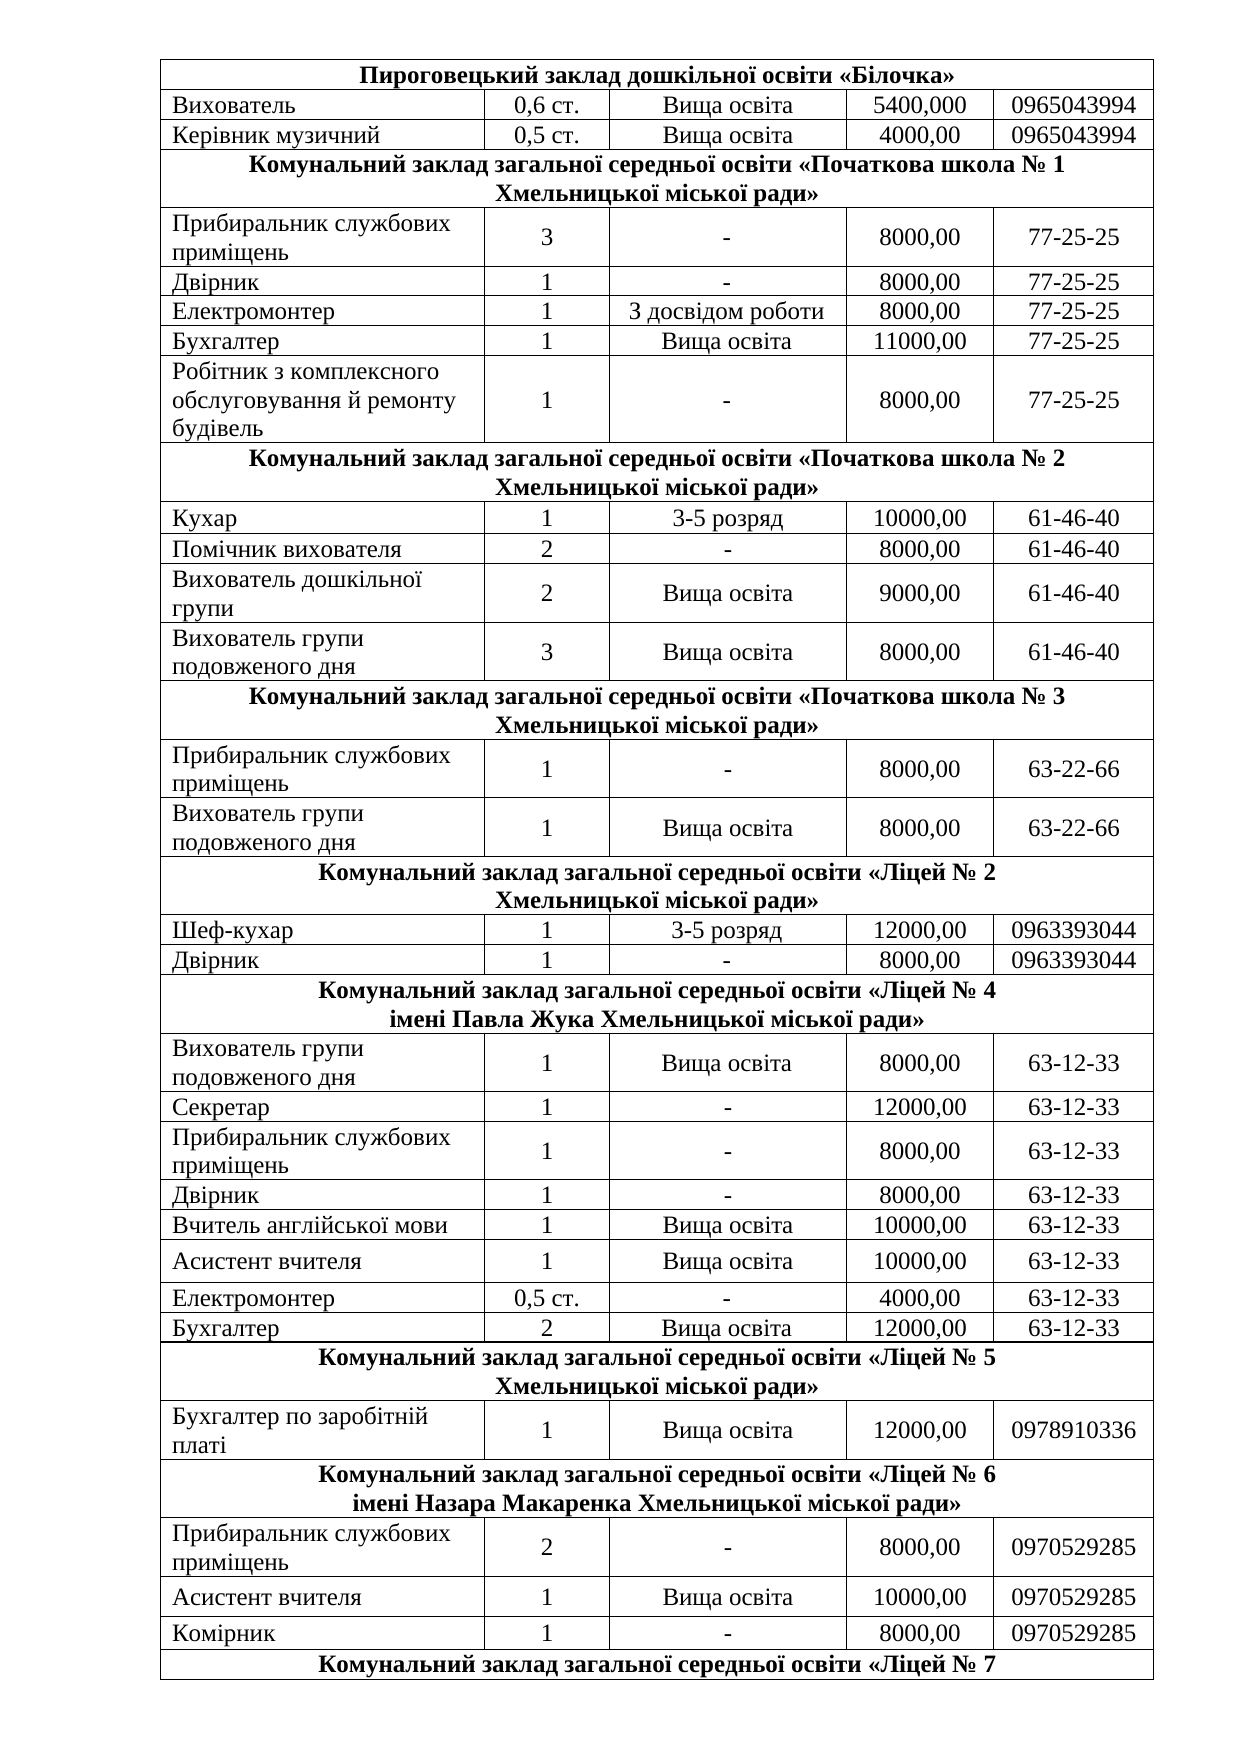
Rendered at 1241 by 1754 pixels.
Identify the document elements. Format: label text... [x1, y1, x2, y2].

table_cell Комунальний заклад загальної середньої освіти «Початкова школа № 2 Хмельницької міської ради» [161, 443, 1153, 501]
table_cell Асистент вчителя [161, 1577, 484, 1616]
table_cell 0965043994 [994, 120, 1153, 148]
table_cell 8000,00 [847, 623, 993, 680]
table_cell - [610, 356, 846, 442]
table_cell 2 [485, 1313, 609, 1341]
table_cell Бухгалтер [161, 326, 484, 355]
table_cell Двірник [161, 945, 484, 974]
table_cell Комунальний заклад загальної середньої освіти «Початкова школа № 3 Хмельницької міської ради» [161, 681, 1153, 739]
table_cell 0970529285 [994, 1617, 1153, 1648]
table_cell 12000,00 [847, 1092, 993, 1121]
table_cell 1 [485, 945, 609, 974]
table_cell 8000,00 [847, 1617, 993, 1648]
table_cell 12000,00 [847, 915, 993, 944]
table_cell 61-46-40 [994, 502, 1153, 533]
table_cell 8000,00 [847, 1180, 993, 1209]
table_cell 8000,00 [847, 945, 993, 974]
table_cell Вища освіта [610, 1240, 846, 1282]
table_cell - [610, 1122, 846, 1179]
table_cell 1 [485, 798, 609, 856]
table_cell 63-12-33 [994, 1034, 1153, 1091]
table_cell Помічник вихователя [161, 534, 484, 563]
table_cell Секретар [161, 1092, 484, 1121]
table_cell Вихователь [161, 90, 484, 119]
table_cell - [610, 740, 846, 797]
table_cell 8000,00 [847, 534, 993, 563]
table_cell Прибиральник службових приміщень [161, 1122, 484, 1179]
table_cell 10000,00 [847, 502, 993, 533]
table_cell Двірник [161, 1180, 484, 1209]
table_cell 10000,00 [847, 1240, 993, 1282]
table_cell Комунальний заклад загальної середньої освіти «Ліцей № 4 імені Павла Жука Хмельницької міської ради» [161, 975, 1153, 1032]
table_cell Комунальний заклад загальної середньої освіти «Початкова школа № 1 Хмельницької міської ради» [161, 150, 1153, 207]
table_cell - [610, 1617, 846, 1648]
table_cell - [610, 534, 846, 563]
table_cell 2 [485, 1518, 609, 1576]
table_cell 12000,00 [847, 1401, 993, 1458]
table_cell Вища освіта [610, 1577, 846, 1616]
table_cell 63-22-66 [994, 798, 1153, 856]
table_cell 77-25-25 [994, 296, 1153, 325]
table_cell Вища освіта [610, 1401, 846, 1458]
table_cell Вища освіта [610, 623, 846, 680]
table_cell Електромонтер [161, 1283, 484, 1312]
table_cell 77-25-25 [994, 208, 1153, 266]
table_cell 77-25-25 [994, 326, 1153, 355]
table_cell - [610, 1092, 846, 1121]
table_cell 8000,00 [847, 296, 993, 325]
table_cell 11000,00 [847, 326, 993, 355]
table_cell 2 [485, 564, 609, 622]
table_cell 1 [485, 1034, 609, 1091]
table_cell 9000,00 [847, 564, 993, 622]
table_cell 61-46-40 [994, 564, 1153, 622]
table_cell Пироговецький заклад дошкільної освіти «Білочка» [161, 60, 1153, 89]
table_cell 63-12-33 [994, 1283, 1153, 1312]
table_cell Вища освіта [610, 1313, 846, 1341]
table_cell 1 [485, 1617, 609, 1648]
table_cell 1 [485, 915, 609, 944]
table_cell 8000,00 [847, 208, 993, 266]
table_cell Прибиральник службових приміщень [161, 1518, 484, 1576]
table_cell - [610, 1283, 846, 1312]
table_cell 77-25-25 [994, 356, 1153, 442]
table_cell 8000,00 [847, 1034, 993, 1091]
table_cell 1 [485, 1401, 609, 1458]
table_cell 10000,00 [847, 1210, 993, 1239]
table_cell 4000,00 [847, 1283, 993, 1312]
table_cell 0,5 ст. [485, 1283, 609, 1312]
table_cell 4000,00 [847, 120, 993, 148]
table_cell 1 [485, 1210, 609, 1239]
table_cell 0,6 ст. [485, 90, 609, 119]
table_cell 1 [485, 1122, 609, 1179]
table_cell 8000,00 [847, 356, 993, 442]
table_cell 3 [485, 623, 609, 680]
table_cell - [610, 1180, 846, 1209]
table_cell Комірник [161, 1617, 484, 1648]
table_cell 1 [485, 326, 609, 355]
table_cell 1 [485, 1180, 609, 1209]
table_cell Вихователь дошкільної групи [161, 564, 484, 622]
table_cell 1 [485, 356, 609, 442]
table_cell 63-12-33 [994, 1180, 1153, 1209]
table_cell 8000,00 [847, 1518, 993, 1576]
table_cell 8000,00 [847, 267, 993, 295]
table_cell Вища освіта [610, 1034, 846, 1091]
table_cell Шеф-кухар [161, 915, 484, 944]
table_cell Вихователь групи подовженого дня [161, 623, 484, 680]
table_cell 1 [485, 740, 609, 797]
table_cell Комунальний заклад загальної середньої освіти «Ліцей № 5 Хмельницької міської ради» [161, 1343, 1153, 1400]
table_cell 8000,00 [847, 740, 993, 797]
table_cell Робітник з комплексного обслуговування й ремонту будівель [161, 356, 484, 442]
table_cell 1 [485, 296, 609, 325]
table_cell 0965043994 [994, 90, 1153, 119]
table_cell Бухгалтер [161, 1313, 484, 1341]
table_cell Кухар [161, 502, 484, 533]
table_cell 63-12-33 [994, 1092, 1153, 1121]
table_cell 63-12-33 [994, 1210, 1153, 1239]
table_cell Комунальний заклад загальної середньої освіти «Ліцей № 6 імені Назара Макаренка Хмельницької міської ради» [161, 1460, 1153, 1517]
table_cell 3-5 розряд [610, 915, 846, 944]
table_cell Вчитель англійської мови [161, 1210, 484, 1239]
table_cell Асистент вчителя [161, 1240, 484, 1282]
table_cell 61-46-40 [994, 623, 1153, 680]
table_cell 12000,00 [847, 1313, 993, 1341]
table_cell Вища освіта [610, 798, 846, 856]
table_cell 8000,00 [847, 1122, 993, 1179]
table_cell Вища освіта [610, 120, 846, 148]
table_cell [161, 1650, 1153, 1679]
table_cell 10000,00 [847, 1577, 993, 1616]
table_cell 3 [485, 208, 609, 266]
table_cell Електромонтер [161, 296, 484, 325]
table_cell 63-22-66 [994, 740, 1153, 797]
table_cell 0963393044 [994, 915, 1153, 944]
table_cell З досвідом роботи [610, 296, 846, 325]
table_cell 1 [485, 1577, 609, 1616]
table_cell 0963393044 [994, 945, 1153, 974]
table_cell Комунальний заклад загальної середньої освіти «Ліцей № 2 Хмельницької міської ради» [161, 857, 1153, 914]
table_cell 0970529285 [994, 1518, 1153, 1576]
table_cell 8000,00 [847, 798, 993, 856]
table_cell 3-5 розряд [610, 502, 846, 533]
table_cell 1 [485, 1092, 609, 1121]
table_cell 2 [485, 534, 609, 563]
table_cell 63-12-33 [994, 1240, 1153, 1282]
table_cell Вища освіта [610, 326, 846, 355]
table_cell - [610, 267, 846, 295]
table_cell Прибиральник службових приміщень [161, 740, 484, 797]
table_cell Вища освіта [610, 1210, 846, 1239]
table_cell 0970529285 [994, 1577, 1153, 1616]
table_cell 0,5 ст. [485, 120, 609, 148]
table_cell - [610, 1518, 846, 1576]
table_cell Керівник музичний [161, 120, 484, 148]
table_cell - [610, 208, 846, 266]
table_cell Вихователь групи подовженого дня [161, 1034, 484, 1091]
table_cell Вища освіта [610, 564, 846, 622]
table_cell 1 [485, 1240, 609, 1282]
table_cell 1 [485, 267, 609, 295]
table_cell Двірник [161, 267, 484, 295]
table_cell 5400,000 [847, 90, 993, 119]
table_cell 1 [485, 502, 609, 533]
table_cell Вихователь групи подовженого дня [161, 798, 484, 856]
table_cell 61-46-40 [994, 534, 1153, 563]
table_cell Прибиральник службових приміщень [161, 208, 484, 266]
table_cell 63-12-33 [994, 1313, 1153, 1341]
table_cell Бухгалтер по заробітній платі [161, 1401, 484, 1458]
table_cell 63-12-33 [994, 1122, 1153, 1179]
table_cell 77-25-25 [994, 267, 1153, 295]
table_cell Вища освіта [610, 90, 846, 119]
table_cell - [610, 945, 846, 974]
table_cell 0978910336 [994, 1401, 1153, 1458]
